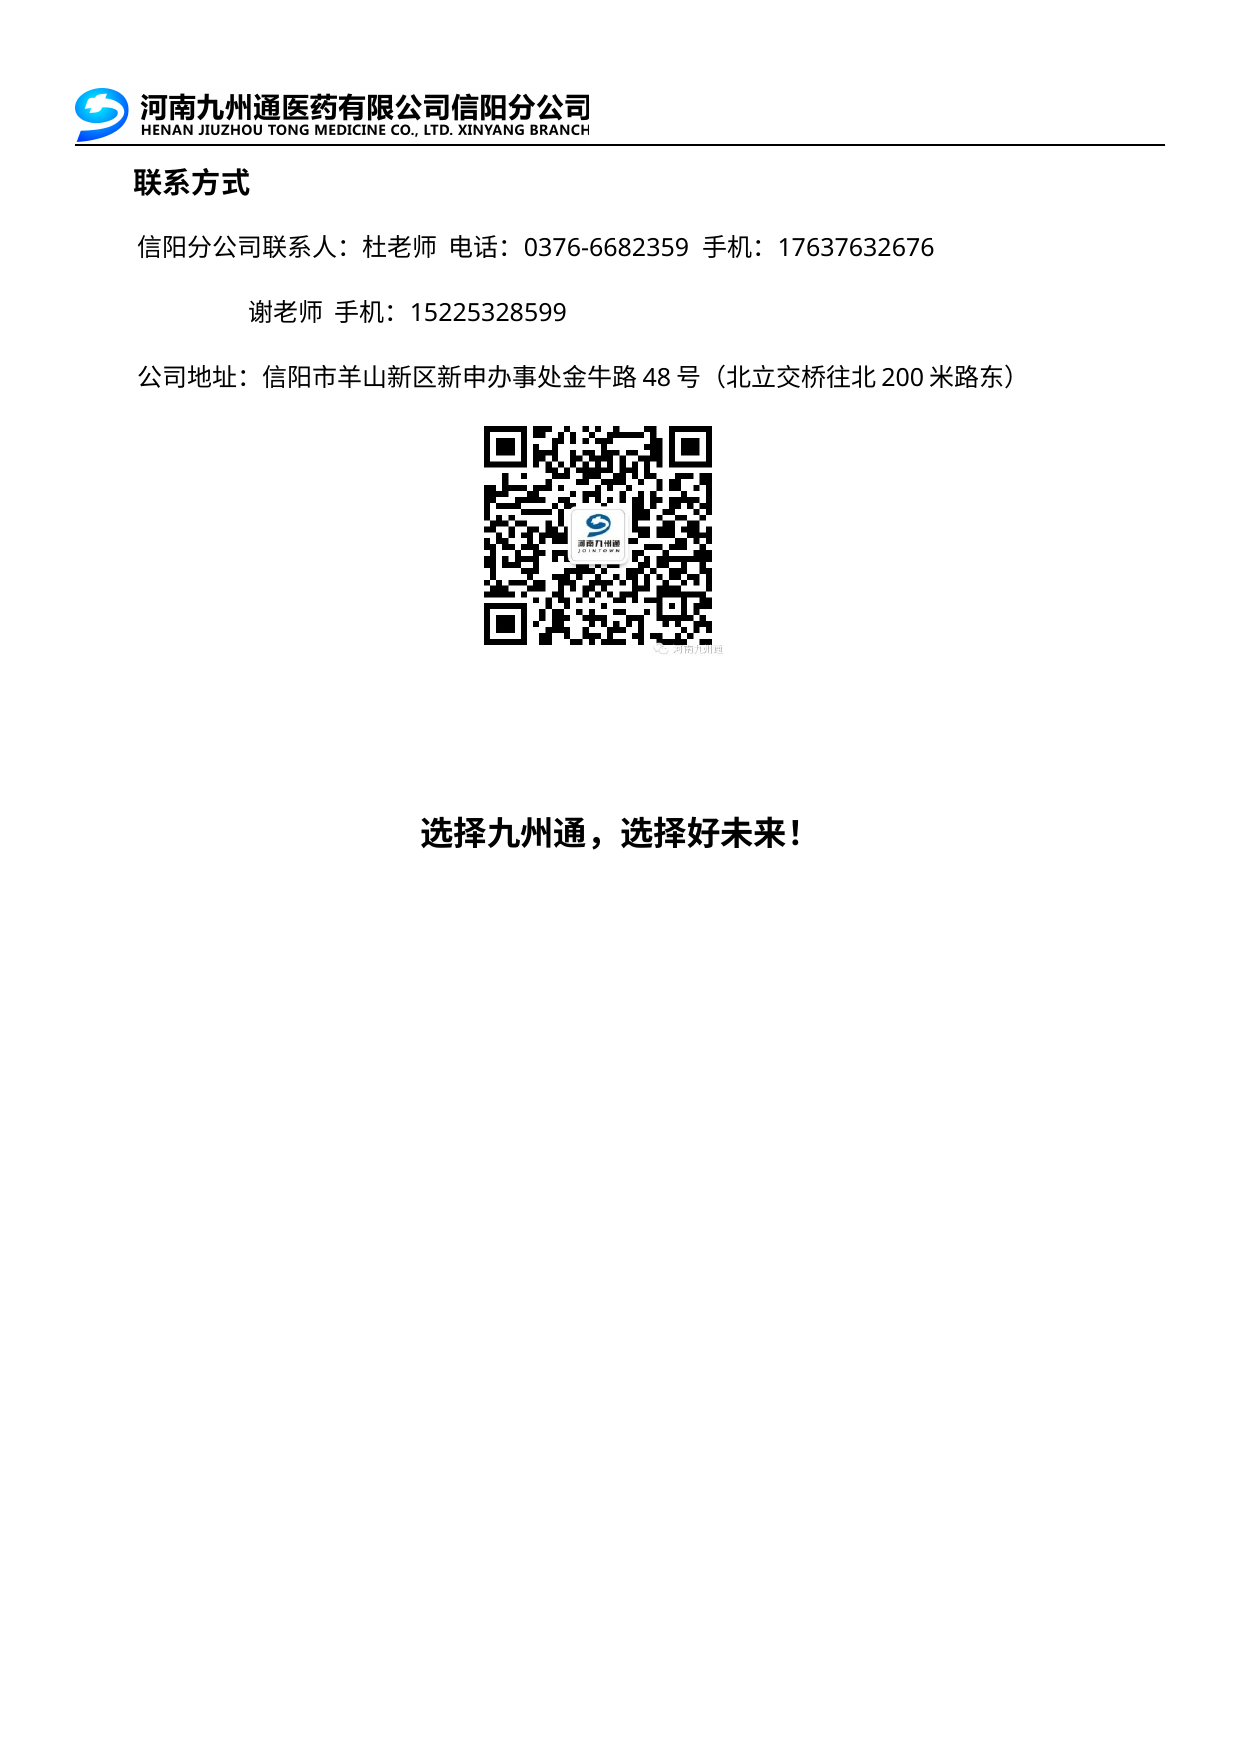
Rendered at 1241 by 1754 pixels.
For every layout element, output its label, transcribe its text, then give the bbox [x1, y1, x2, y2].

picture [75, 88, 589, 142]
text 谢老师 手机：15225328599 [75, 278, 1165, 343]
text 信阳分公司联系人：杜老师 电话：0376-6682359 手机：17637632676 [75, 213, 1165, 278]
text 选择九州通，选择好未来！ [75, 798, 1165, 863]
picture [465, 408, 730, 662]
text 公司地址：信阳市羊山新区新申办事处金牛路48号（北立交桥往北200米路东） [75, 343, 1165, 408]
text 联系方式 [75, 148, 1165, 213]
